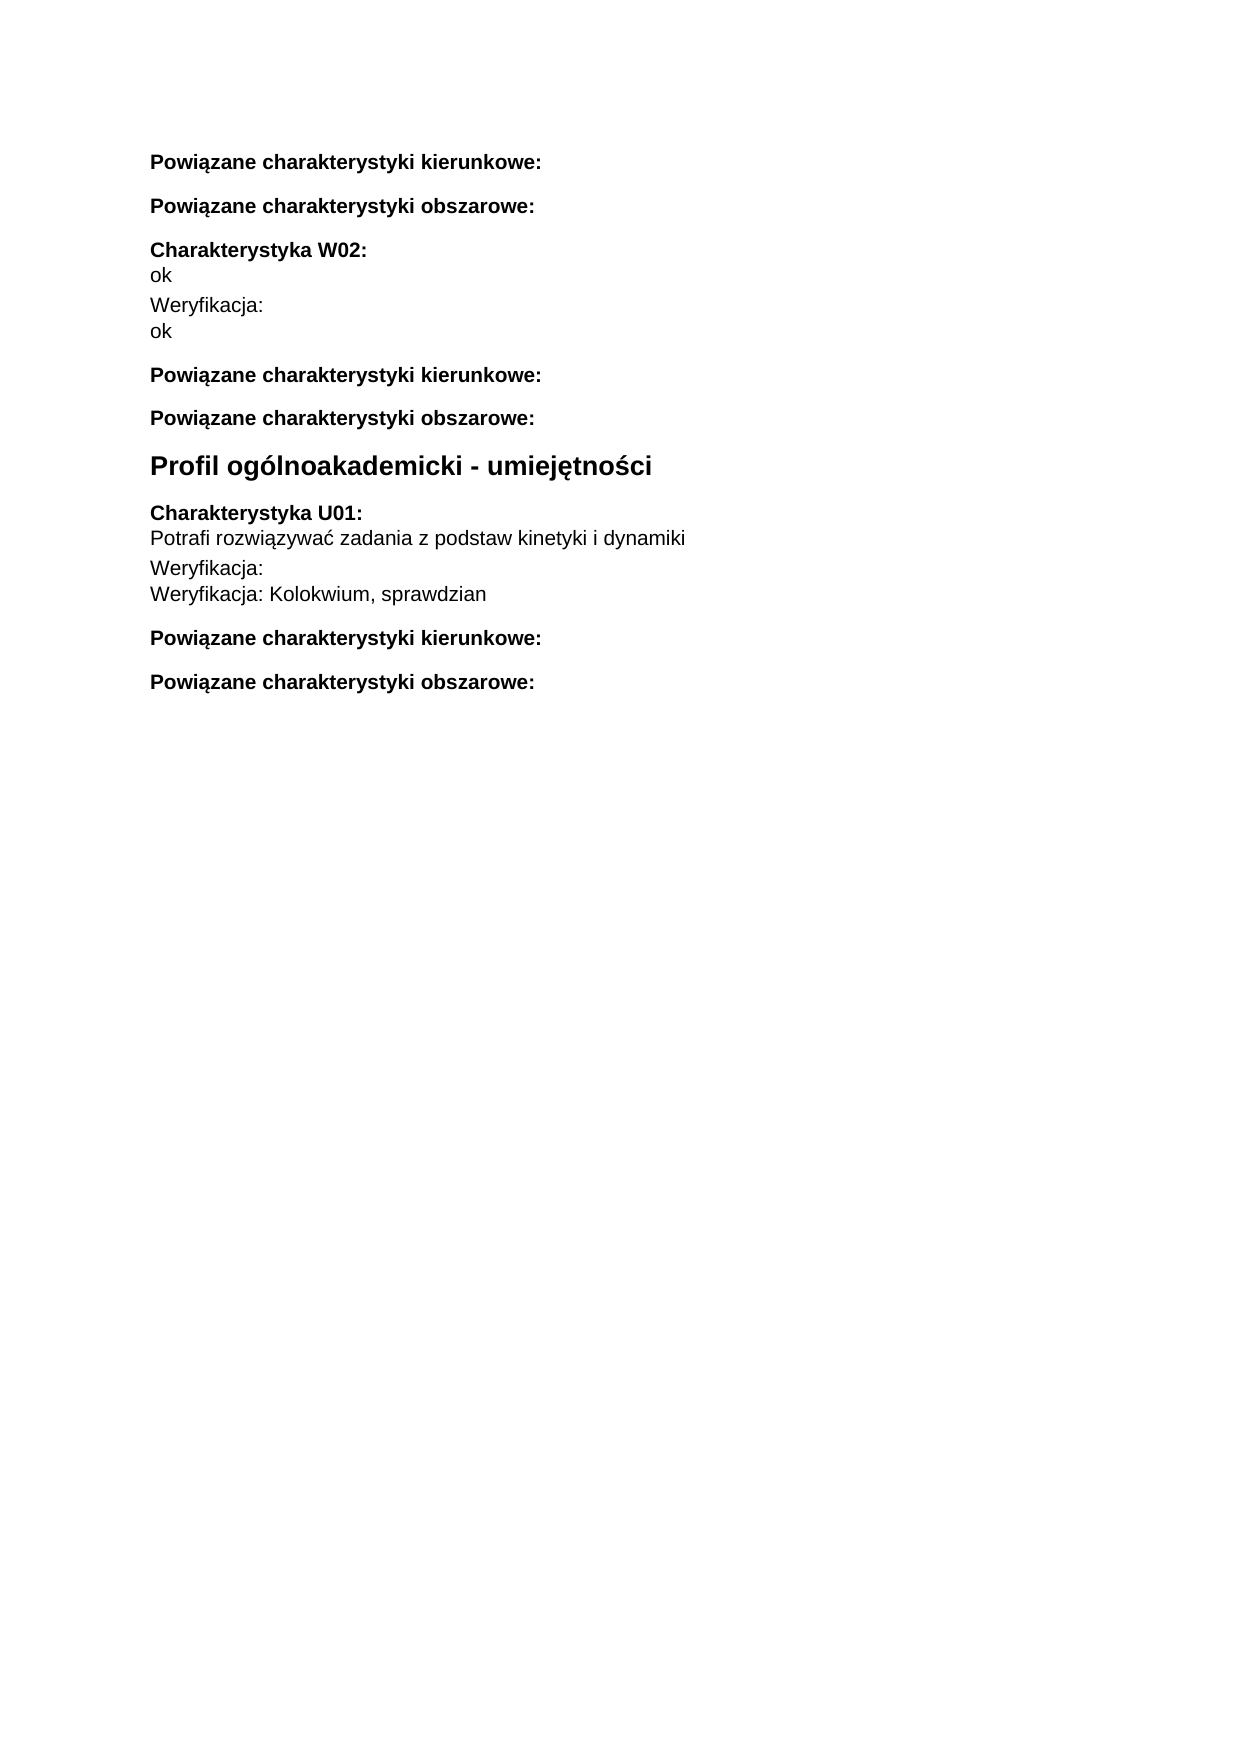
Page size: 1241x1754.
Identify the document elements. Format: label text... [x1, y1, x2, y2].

text Powiązane charakterystyki obszarowe: [150, 670, 1090, 694]
text Powiązane charakterystyki kierunkowe: [150, 362, 1090, 386]
text Potrafi rozwiązywać zadania z podstaw kinetyki i dynamiki [150, 526, 1090, 550]
text Weryfikacja: [150, 293, 1090, 317]
text ok [150, 262, 1090, 286]
text Powiązane charakterystyki obszarowe: [150, 194, 1090, 218]
text Charakterystyka U01: [150, 501, 1090, 525]
text Powiązane charakterystyki kierunkowe: [150, 150, 1090, 174]
text Powiązane charakterystyki kierunkowe: [150, 626, 1090, 650]
text Charakterystyka W02: [150, 237, 1090, 261]
text Weryfikacja: Kolokwium, sprawdzian [150, 582, 1090, 606]
text Weryfikacja: [150, 556, 1090, 580]
subtitle Profil ogólnoakademicki - umiejętności [150, 450, 1090, 481]
text ok [150, 319, 1090, 343]
text Powiązane charakterystyki obszarowe: [150, 406, 1090, 430]
